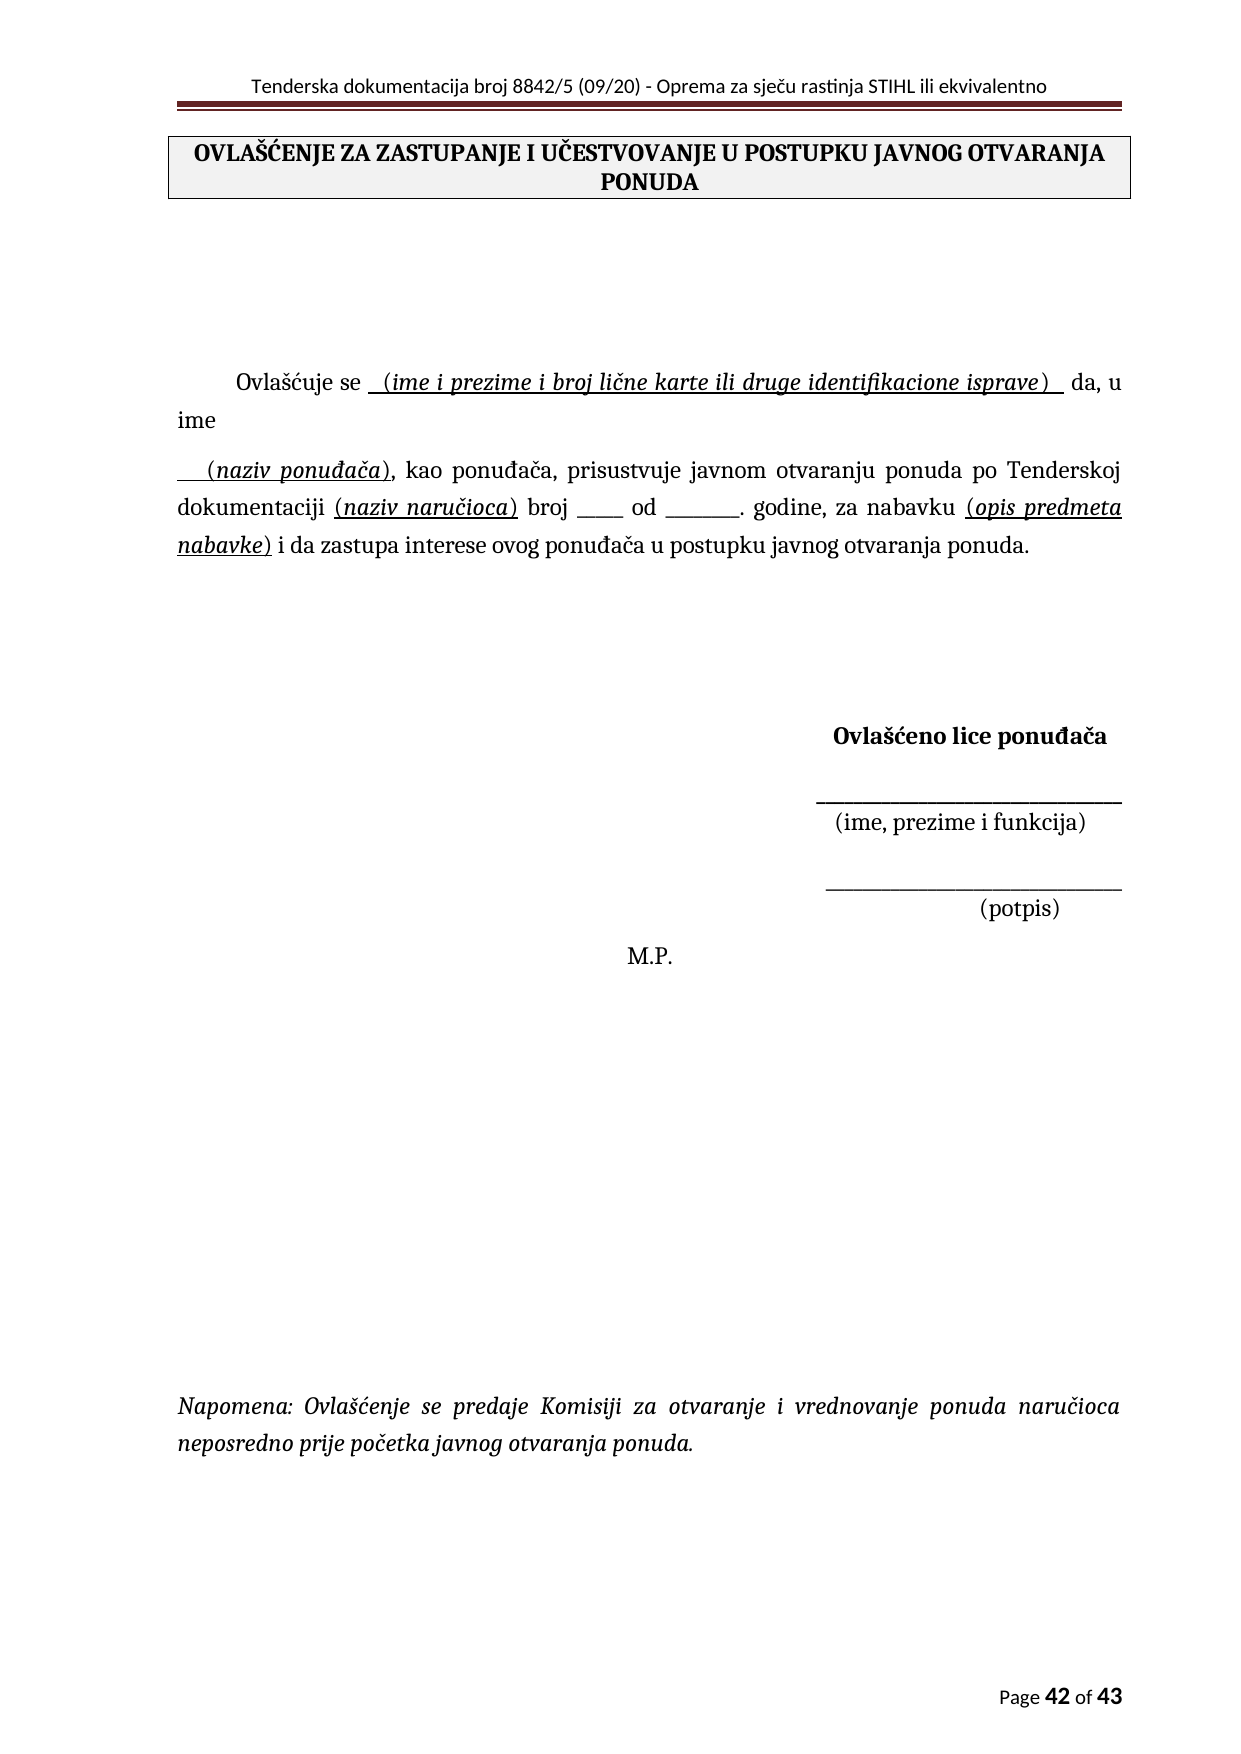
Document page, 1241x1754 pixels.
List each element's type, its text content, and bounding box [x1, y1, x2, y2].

subtitle OVLAŠĆENJE ZA ZASTUPANJE I UČESTVOVANJE U POSTUPKU JAVNOG OTVARANJA PONUDA [169, 137, 1130, 198]
list Ovlašćuje se (ime i prezime i broj lične karte ili druge identifikacione isprave) da, u ime [177, 359, 1122, 434]
list (naziv ponuđača), kao ponuđača, prisustvuje javnom otvaranju ponuda po Tenderskoj dokumentaciji (naziv naručioca) broj _____ od ________. godine, za nabavku (opis predmeta nabavke) i da zastupa interese ovog ponuđača u postupku javnog otvaranja ponuda. [177, 447, 1122, 559]
list Napomena: Ovlašćenje se predaje Komisiji za otvaranje i vrednovanje ponuda naručioca neposredno prije početka javnog otvaranja ponuda. [177, 1383, 1122, 1458]
list M.P. [177, 933, 1122, 971]
text ________________________________ [177, 866, 1122, 894]
text Ovlašćeno lice ponuđača [177, 722, 1107, 751]
text (potpis) [177, 894, 1061, 923]
text _________________________________ [177, 779, 1122, 808]
text (ime, prezime i funkcija) [177, 808, 1087, 837]
